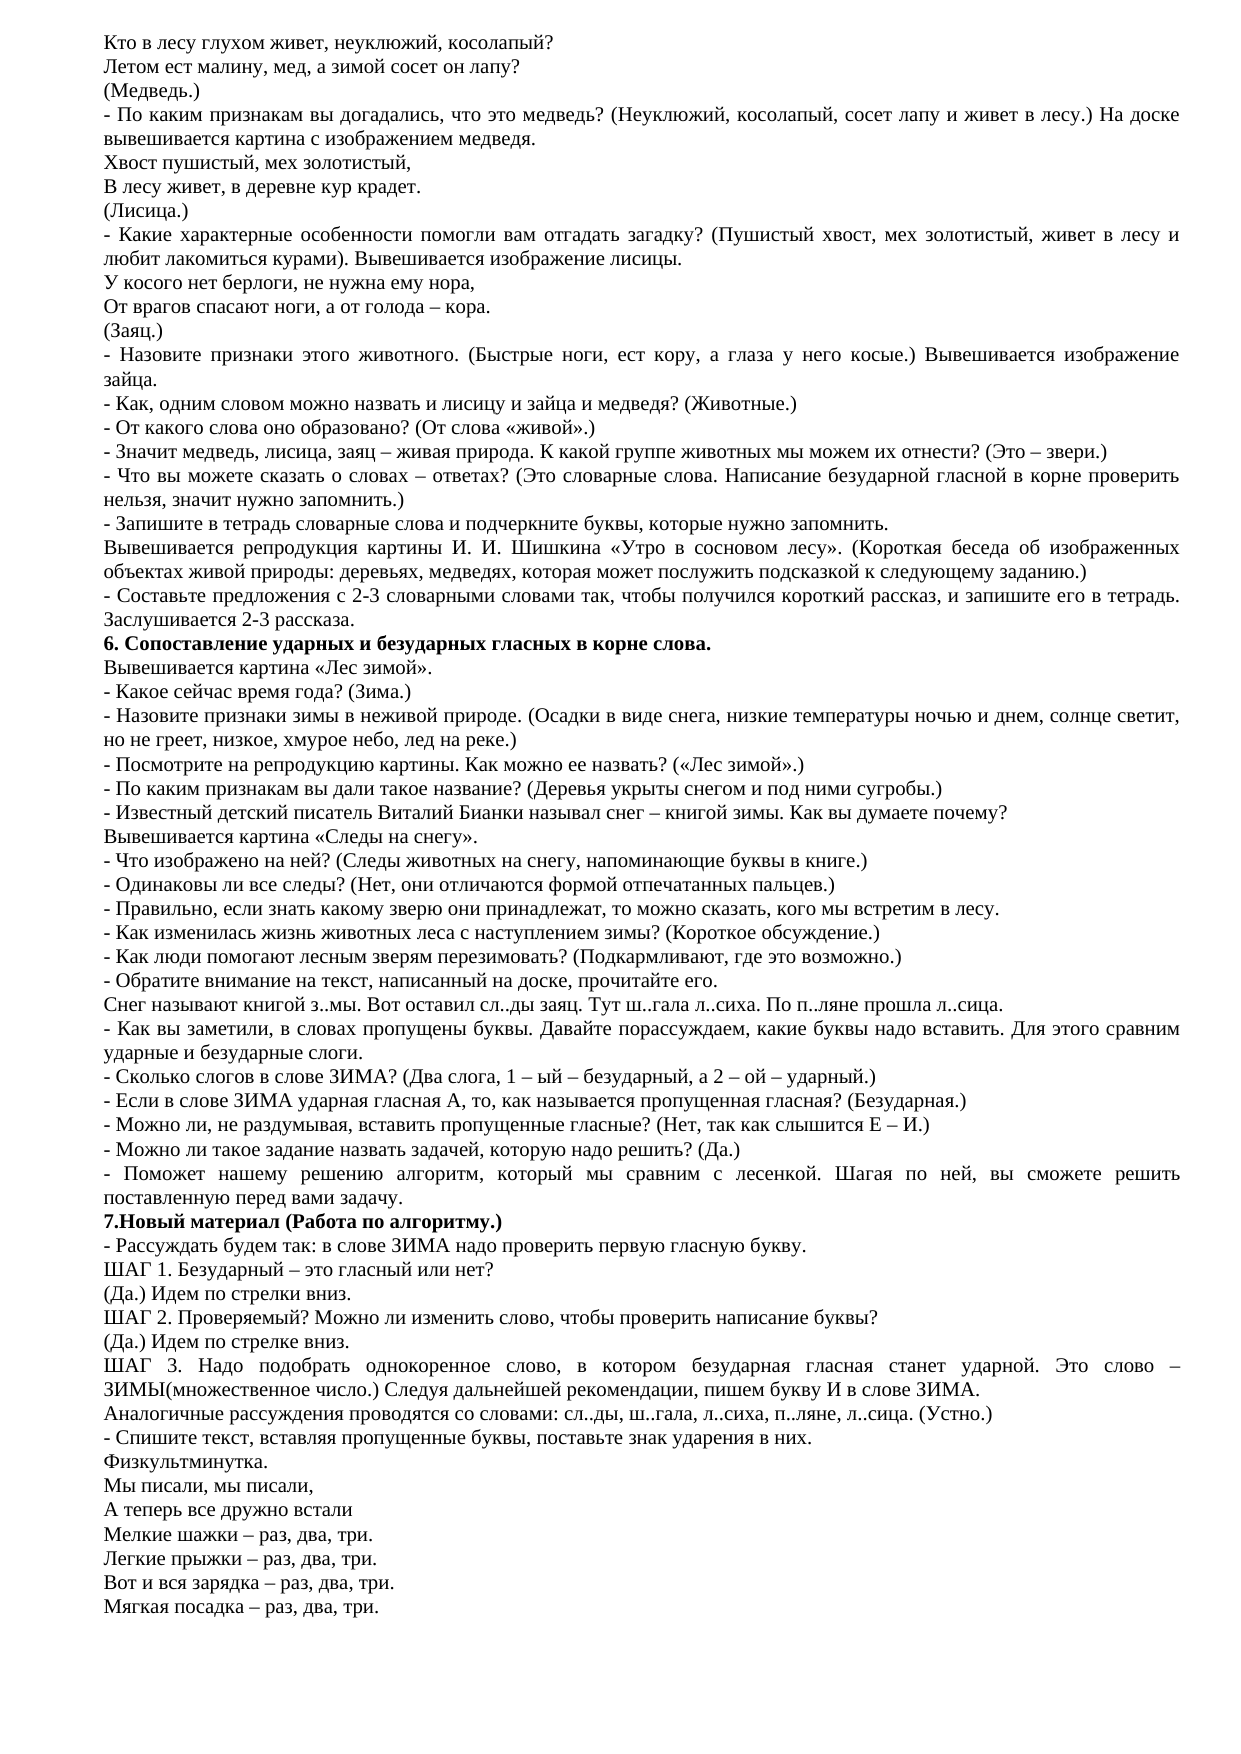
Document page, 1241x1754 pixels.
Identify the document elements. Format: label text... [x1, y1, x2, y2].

text - Назовите признаки этого животного. (Быстрые ноги, ест кору, а глаза у него косые.) Вывешивается изображение зайца. [103, 342, 1181, 391]
text ШАГ 2. Проверяемый? Можно ли изменить слово, чтобы проверить написание буквы? [103, 1305, 1181, 1329]
text Кто в лесу глухом живет, неуклюжий, косолапый? [103, 29, 1181, 54]
text (Медведь.) [103, 78, 1181, 102]
text - Как вы заметили, в словах пропущены буквы. Давайте порассуждаем, какие буквы надо вставить. Для этого сравним ударные и безударные слоги. [103, 1016, 1181, 1064]
text - Как люди помогают лесным зверям перезимовать? (Подкармливают, где это возможно.) [103, 944, 1181, 968]
text - Какие характерные особенности помогли вам отгадать загадку? (Пушистый хвост, мех золотистый, живет в лесу и любит лакомиться курами). Вывешивается изображение лисицы. [103, 222, 1181, 270]
text Легкие прыжки – раз, два, три. [103, 1546, 1181, 1569]
text Вывешивается картина «Следы на снегу». [103, 824, 1181, 848]
text - Какое сейчас время года? (Зима.) [103, 679, 1181, 703]
text - Посмотрите на репродукцию картины. Как можно ее назвать? («Лес зимой».) [103, 751, 1181, 776]
text - Значит медведь, лисица, заяц – живая природа. К какой группе животных мы можем их отнести? (Это – звери.) [103, 439, 1181, 463]
text Мелкие шажки – раз, два, три. [103, 1521, 1181, 1546]
text - Правильно, если знать какому зверю они принадлежат, то можно сказать, кого мы встретим в лесу. [103, 896, 1181, 920]
text - От какого слова оно образовано? (От слова «живой».) [103, 414, 1181, 439]
text Вывешивается картина «Лес зимой». [103, 655, 1181, 679]
text - Обратите внимание на текст, написанный на доске, прочитайте его. [103, 968, 1181, 992]
text Мы писали, мы писали, [103, 1473, 1181, 1497]
text - Как изменилась жизнь животных леса с наступлением зимы? (Короткое обсуждение.) [103, 920, 1181, 944]
text В лесу живет, в деревне кур крадет. [103, 174, 1181, 198]
text - По каким признакам вы догадались, что это медведь? (Неуклюжий, косолапый, сосет лапу и живет в лесу.) На доске вывешивается картина с изображением медведя. [103, 102, 1181, 150]
text ШАГ 1. Безударный – это гласный или нет? [103, 1257, 1181, 1281]
text - Что вы можете сказать о словах – ответах? (Это словарные слова. Написание безударной гласной в корне проверить нельзя, значит нужно запомнить.) [103, 463, 1181, 511]
text (Заяц.) [103, 318, 1181, 342]
text Физкультминутка. [103, 1449, 1181, 1473]
text (Да.) Идем по стрелки вниз. [103, 1281, 1181, 1305]
text Вот и вся зарядка – раз, два, три. [103, 1569, 1181, 1594]
text - Если в слове ЗИМА ударная гласная А, то, как называется пропущенная гласная? (Безударная.) [103, 1088, 1181, 1112]
text От врагов спасают ноги, а от голода – кора. [103, 294, 1181, 318]
text - Рассуждать будем так: в слове ЗИМА надо проверить первую гласную букву. [103, 1233, 1181, 1257]
text ШАГ 3. Надо подобрать однокоренное слово, в котором безударная гласная станет ударной. Это слово – ЗИМЫ(множественное число.) Следуя дальнейшей рекомендации, пишем букву И в слове ЗИМА. [103, 1353, 1181, 1401]
text Вывешивается репродукция картины И. И. Шишкина «Утро в сосновом лесу». (Короткая беседа об изображенных объектах живой природы: деревьях, медведях, которая может послужить подсказкой к следующему заданию.) [103, 535, 1181, 583]
text - Можно ли такое задание назвать задачей, которую надо решить? (Да.) [103, 1136, 1181, 1161]
text - Поможет нашему решению алгоритм, который мы сравним с лесенкой. Шагая по ней, вы сможете решить поставленную перед вами задачу. [103, 1161, 1181, 1209]
text Хвост пушистый, мех золотистый, [103, 150, 1181, 174]
text - Одинаковы ли все следы? (Нет, они отличаются формой отпечатанных пальцев.) [103, 872, 1181, 896]
text Летом ест малину, мед, а зимой сосет он лапу? [103, 54, 1181, 78]
text - По каким признакам вы дали такое название? (Деревья укрыты снегом и под ними сугробы.) [103, 776, 1181, 799]
text 7.Новый материал (Работа по алгоритму.) [103, 1209, 1181, 1233]
text - Что изображено на ней? (Следы животных на снегу, напоминающие буквы в книге.) [103, 848, 1181, 872]
text - Спишите текст, вставляя пропущенные буквы, поставьте знак ударения в них. [103, 1425, 1181, 1449]
text - Можно ли, не раздумывая, вставить пропущенные гласные? (Нет, так как слышится Е – И.) [103, 1112, 1181, 1136]
text (Да.) Идем по стрелке вниз. [103, 1329, 1181, 1353]
text Снег называют книгой з..мы. Вот оставил сл..ды заяц. Тут ш..гала л..сиха. По п..ляне прошла л..сица. [103, 992, 1181, 1016]
text - Назовите признаки зимы в неживой природе. (Осадки в виде снега, низкие температуры ночью и днем, солнце светит, но не греет, низкое, хмурое небо, лед на реке.) [103, 703, 1181, 751]
text 6. Сопоставление ударных и безударных гласных в корне слова. [103, 631, 1181, 655]
text - Сколько слогов в слове ЗИМА? (Два слога, 1 – ый – безударный, а 2 – ой – ударный.) [103, 1064, 1181, 1088]
text - Известный детский писатель Виталий Бианки называл снег – книгой зимы. Как вы думаете почему? [103, 799, 1181, 824]
text У косого нет берлоги, не нужна ему нора, [103, 270, 1181, 294]
text Аналогичные рассуждения проводятся со словами: сл..ды, ш..гала, л..сиха, п..ляне, л..сица. (Устно.) [103, 1401, 1181, 1425]
text А теперь все дружно встали [103, 1497, 1181, 1521]
text Мягкая посадка – раз, два, три. [103, 1594, 1181, 1618]
text - Запишите в тетрадь словарные слова и подчеркните буквы, которые нужно запомнить. [103, 511, 1181, 535]
text (Лисица.) [103, 198, 1181, 222]
text - Составьте предложения с 2-3 словарными словами так, чтобы получился короткий рассказ, и запишите его в тетрадь. Заслушивается 2-3 рассказа. [103, 583, 1181, 631]
text - Как, одним словом можно назвать и лисицу и зайца и медведя? (Животные.) [103, 391, 1181, 414]
